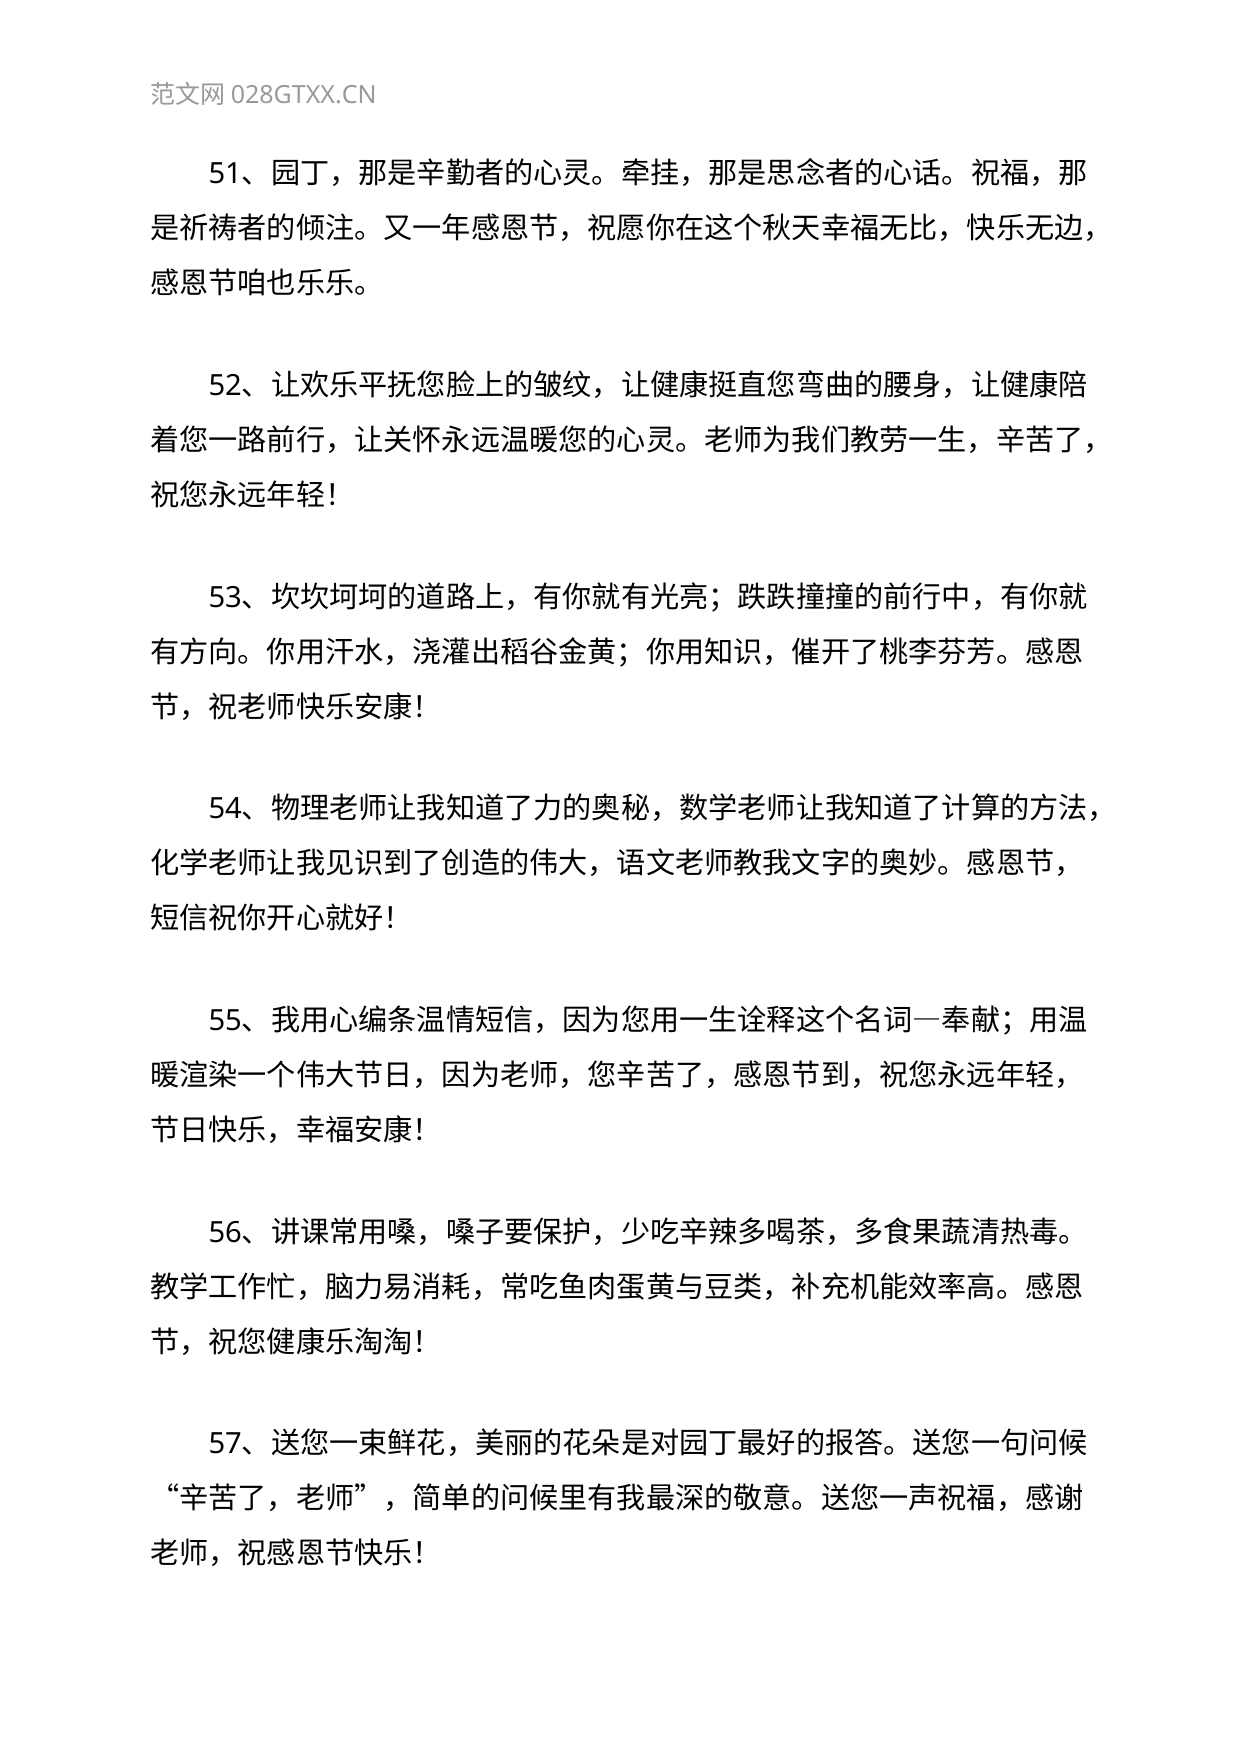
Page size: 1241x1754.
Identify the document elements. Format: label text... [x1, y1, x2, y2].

text 55、我用心编条温情短信，因为您用一生诠释这个名词—奉献；用温暖渲染一个伟大节日，因为老师，您辛苦了，感恩节到，祝您永远年轻，节日快乐，幸福安康！ [150, 997, 1090, 1149]
text 54、物理老师让我知道了力的奥秘，数学老师让我知道了计算的方法，化学老师让我见识到了创造的伟大，语文老师教我文字的奥妙。感恩节，短信祝你开心就好！ [150, 785, 1090, 937]
text 51、园丁，那是辛勤者的心灵。牵挂，那是思念者的心话。祝福，那是祈祷者的倾注。又一年感恩节，祝愿你在这个秋天幸福无比，快乐无边，感恩节咱也乐乐。 [150, 150, 1090, 302]
text 53、坎坎坷坷的道路上，有你就有光亮；跌跌撞撞的前行中，有你就有方向。你用汗水，浇灌出稻谷金黄；你用知识，催开了桃李芬芳。感恩节，祝老师快乐安康！ [150, 573, 1090, 726]
text 56、讲课常用嗓，嗓子要保护，少吃辛辣多喝茶，多食果蔬清热毒。教学工作忙，脑力易消耗，常吃鱼肉蛋黄与豆类，补充机能效率高。感恩节，祝您健康乐淘淘！ [150, 1208, 1090, 1361]
text 57、送您一束鲜花，美丽的花朵是对园丁最好的报答。送您一句问候“辛苦了，老师”，简单的问候里有我最深的敬意。送您一声祝福，感谢老师，祝感恩节快乐！ [150, 1420, 1090, 1572]
text 52、让欢乐平抚您脸上的皱纹，让健康挺直您弯曲的腰身，让健康陪着您一路前行，让关怀永远温暖您的心灵。老师为我们教劳一生，辛苦了，祝您永远年轻！ [150, 362, 1090, 514]
